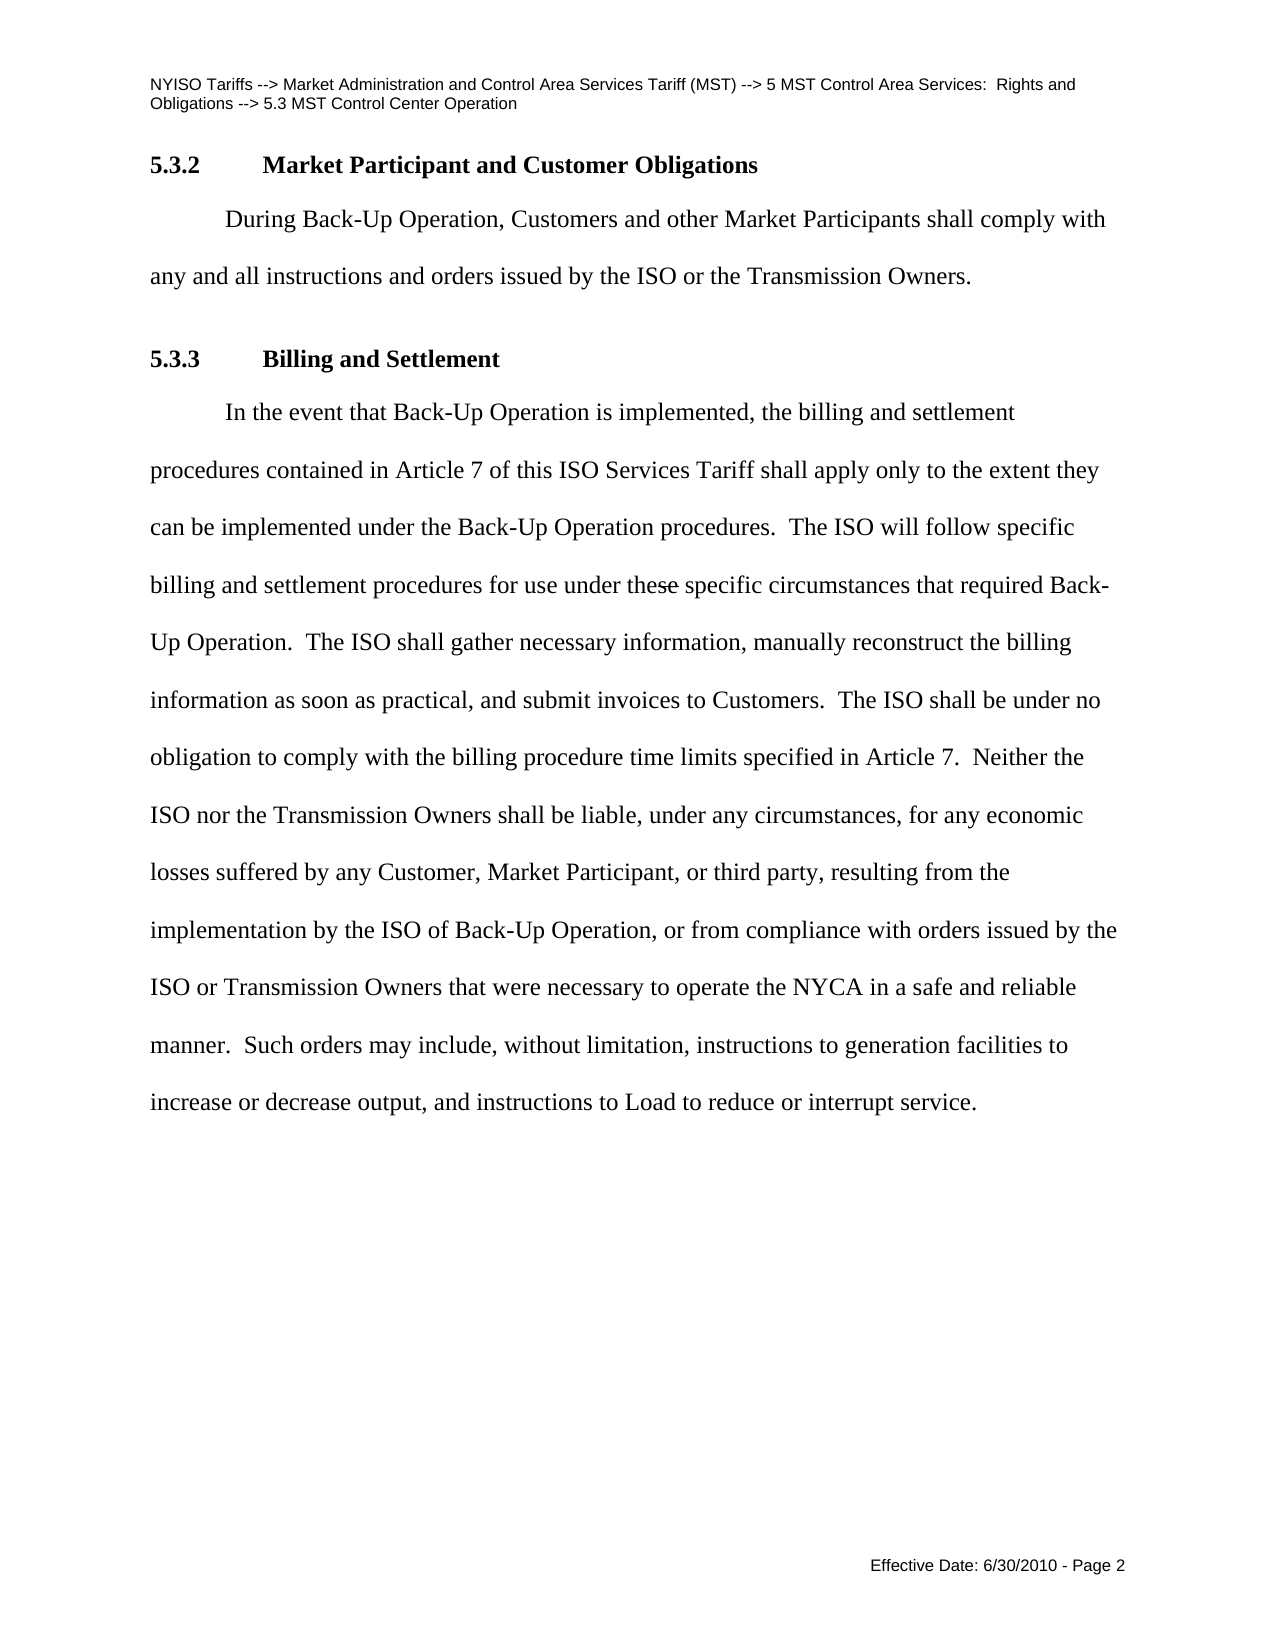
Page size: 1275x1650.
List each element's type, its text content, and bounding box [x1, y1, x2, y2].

subtitle 5.3.3 Billing and Settlement [150, 344, 1059, 372]
text In the event that Back-Up Operation is implemented, the billing and settlement procedures contained in Article 7 of this ISO Services Tariff shall apply only to the extent they can be implemented under the Back-Up Operation procedures. The ISO will follow specific billing and settlement procedures for use under these specific circumstances that required Back-Up Operation. The ISO shall gather necessary information, manually reconstruct the billing information as soon as practical, and submit invoices to Customers. The ISO shall be under no obligation to comply with the billing procedure time limits specified in Article 7. Neither the ISO nor the Transmission Owners shall be liable, under any circumstances, for any economic losses suffered by any Customer, Market Participant, or third party, resulting from the implementation by the ISO of Back-Up Operation, or from compliance with orders issued by the ISO or Transmission Owners that were necessary to operate the NYCA in a safe and reliable manner. Such orders may include, without limitation, instructions to generation facilities to increase or decrease output, and instructions to Load to reduce or interrupt service. [150, 397, 1125, 1116]
text During Back-Up Operation, Customers and other Market Participants shall comply with any and all instructions and orders issued by the ISO or the Transmission Owners. [150, 204, 1125, 290]
subtitle 5.3.2 Market Participant and Customer Obligations [150, 150, 1059, 179]
